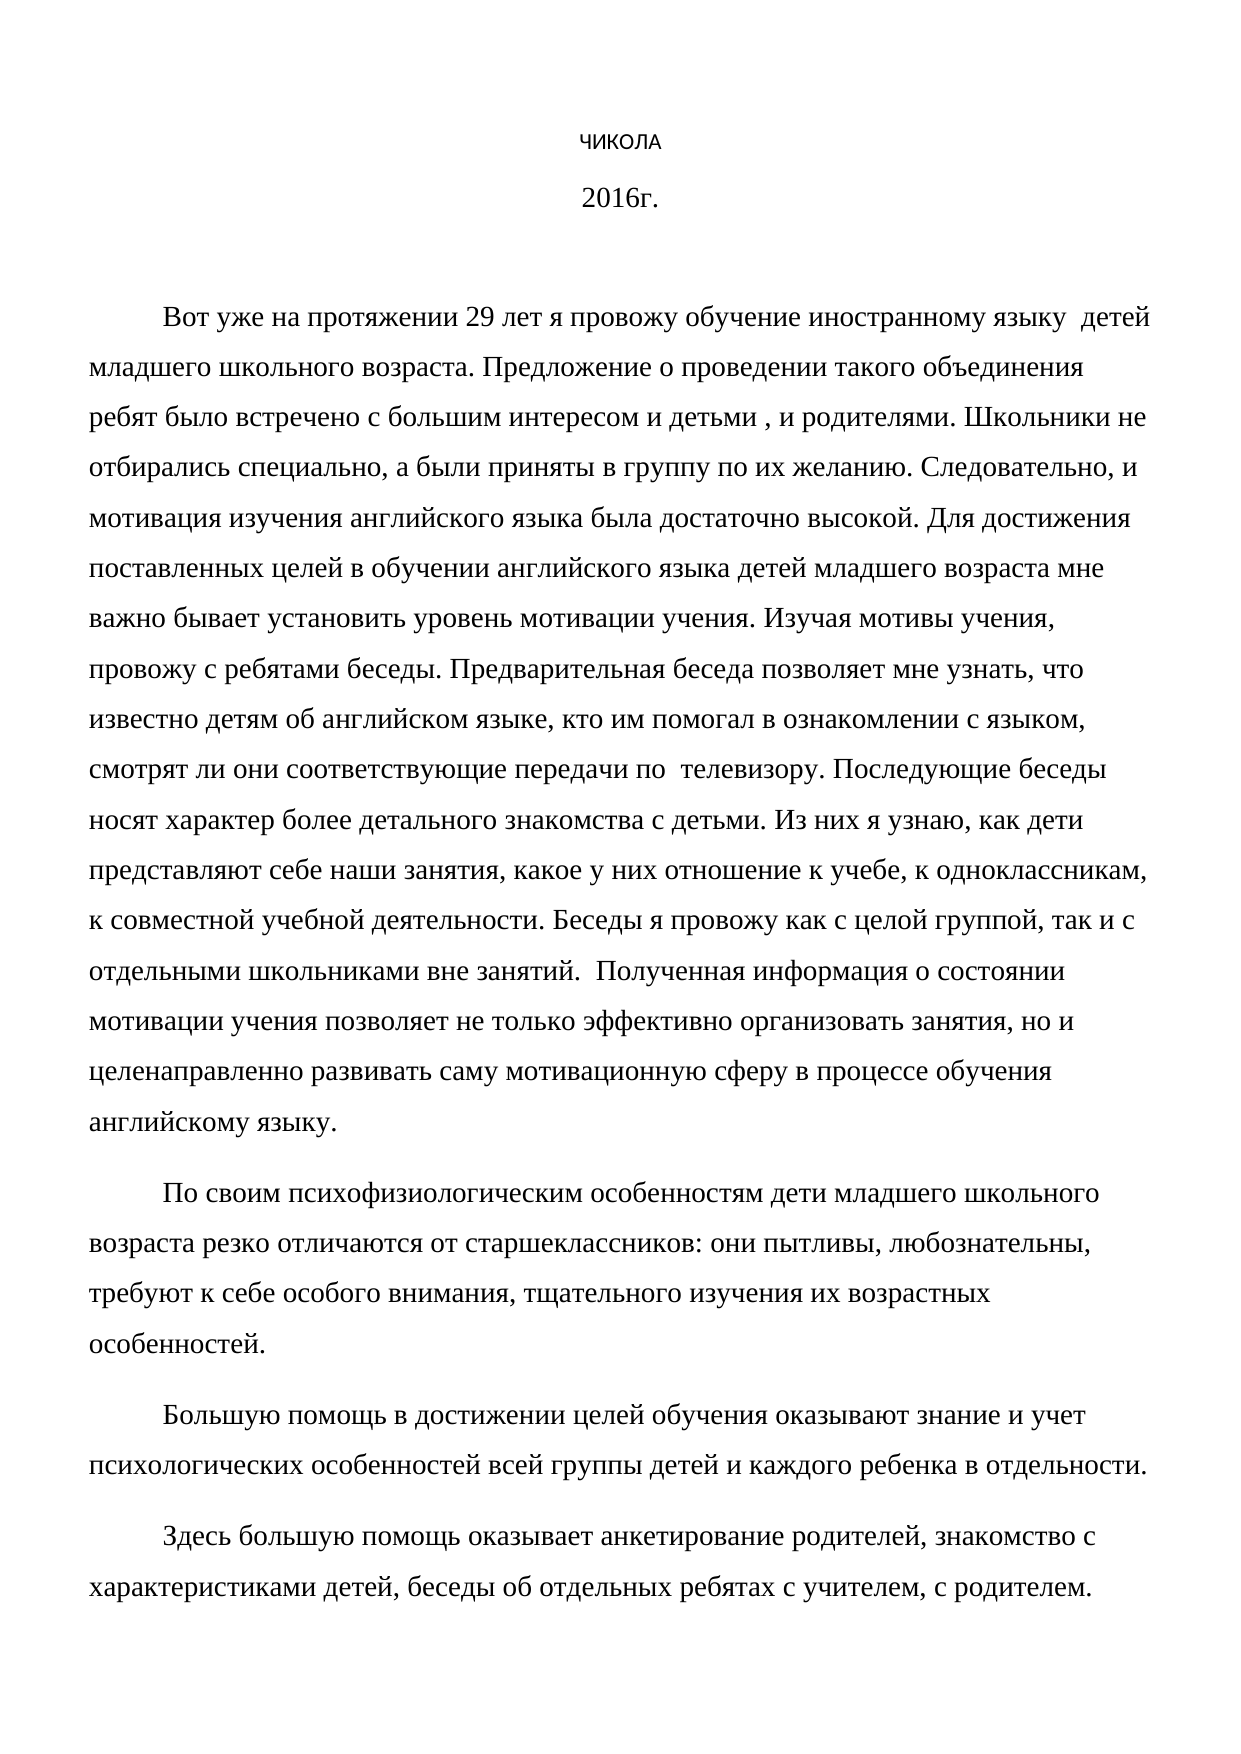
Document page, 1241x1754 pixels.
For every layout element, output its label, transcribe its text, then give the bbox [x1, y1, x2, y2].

text Вот уже на протяжении 29 лет я провожу обучение иностранному языку детей младшего школьного возраста. Предложение о проведении такого объединения ребят было встречено с большим интересом и детьми , и родителями. Школьники не отбирались специально, а были приняты в группу по их желанию. Следовательно, и мотивация изучения английского языка была достаточно высокой. Для достижения поставленных целей в обучении английского языка детей младшего возраста мне важно бывает установить уровень мотивации учения. Изучая мотивы учения, провожу с ребятами беседы. Предварительная беседа позволяет мне узнать, что известно детям об английском языке, кто им помогал в ознакомлении с языком, смотрят ли они соответствующие передачи по телевизору. Последующие беседы носят характер более детального знакомства с детьми. Из них я узнаю, как дети представляют себе наши занятия, какое у них отношение к учебе, к одноклассникам, к совместной учебной деятельности. Беседы я провожу как с целой группой, так и с отдельными школьниками вне занятий. Полученная информация о состоянии мотивации учения позволяет не только эффективно организовать занятия, но и целенаправленно развивать саму мотивационную сферу в процессе обучения английскому языку. [89, 299, 1152, 1137]
text Большую помощь в достижении целей обучения оказывают знание и учет психологических особенностей всей группы детей и каждого ребенка в отдельности. [89, 1397, 1152, 1481]
text 2016г. [89, 180, 1152, 213]
text ЧИКОЛА [89, 127, 1152, 155]
text Здесь большую помощь оказывает анкетирование родителей, знакомство с характеристиками детей, беседы об отдельных ребятах с учителем, с родителем. [89, 1518, 1152, 1602]
text По своим психофизиологическим особенностям дети младшего школьного возраста резко отличаются от старшеклассников: они пытливы, любознательны, требуют к себе особого внимания, тщательного изучения их возрастных особенностей. [89, 1175, 1152, 1359]
